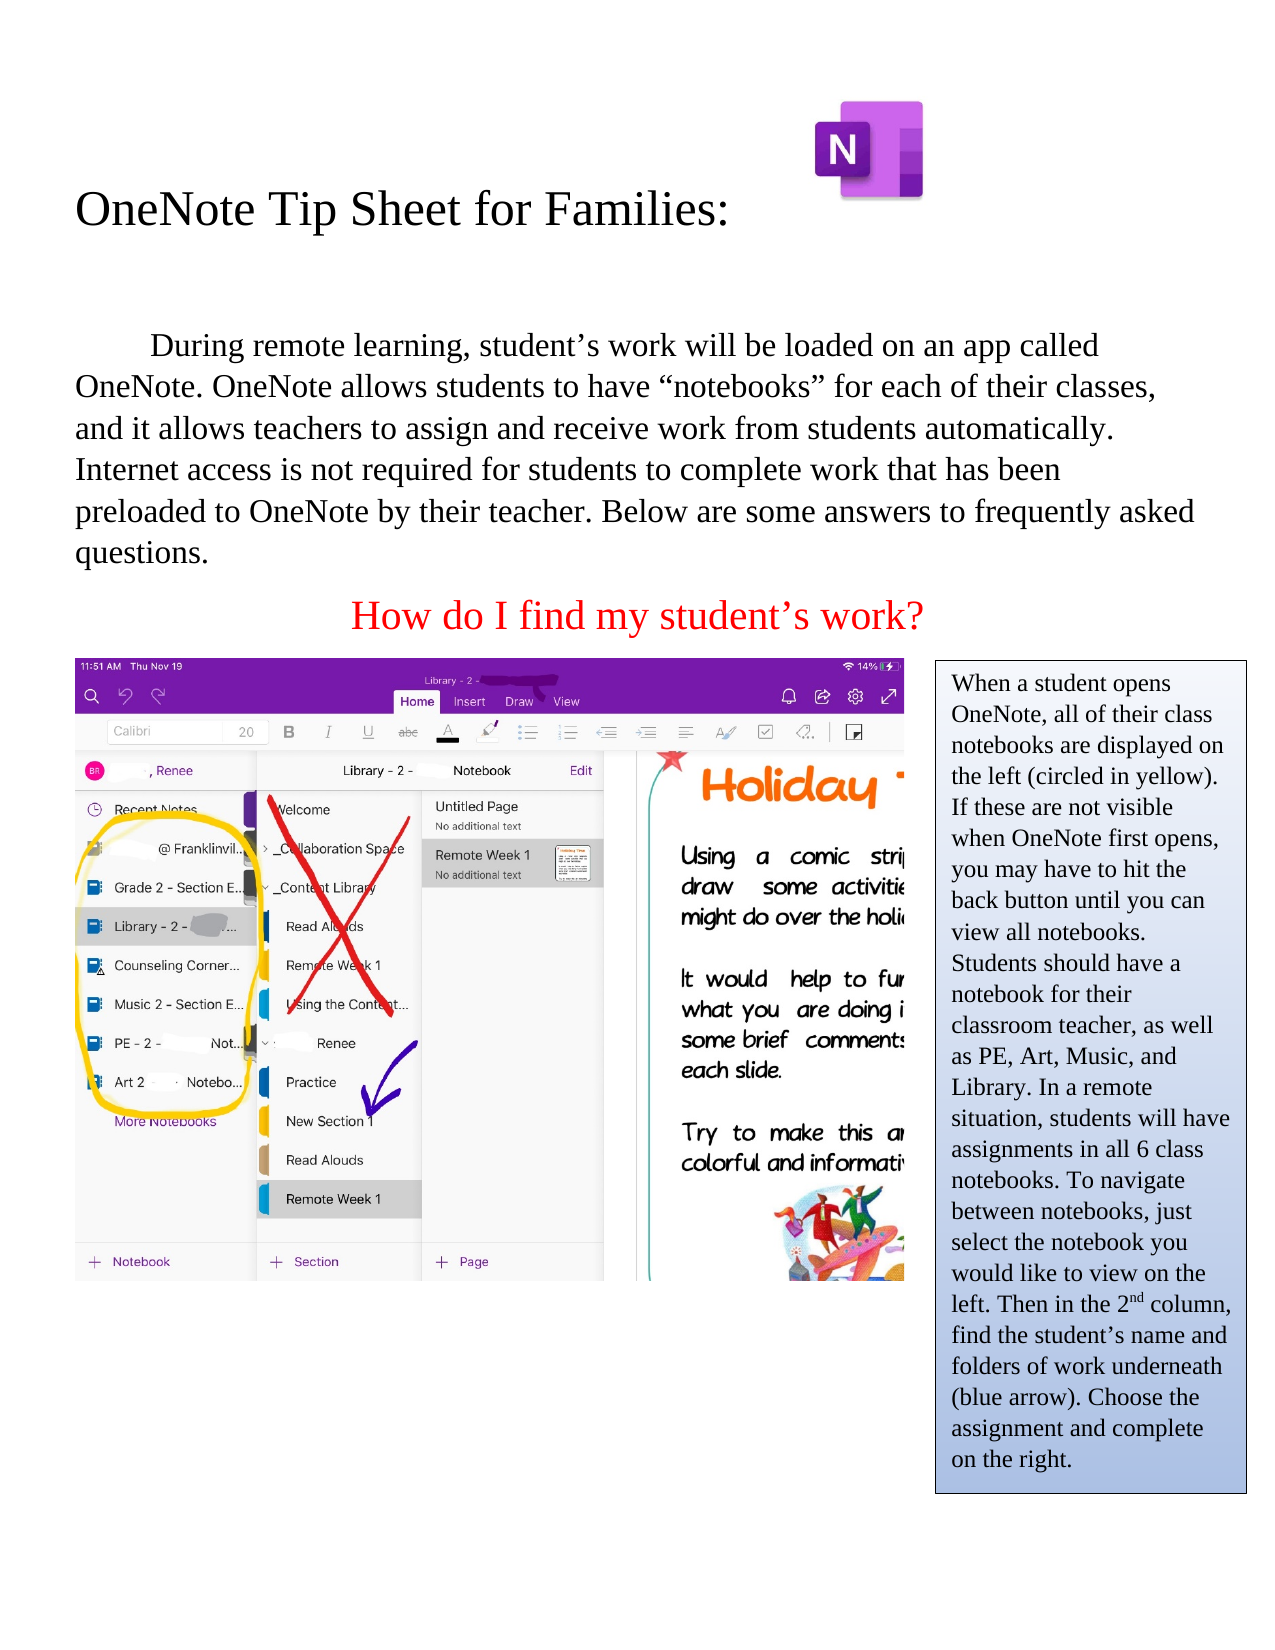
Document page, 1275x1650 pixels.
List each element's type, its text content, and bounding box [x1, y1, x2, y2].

text How do I find my student’s work? [75, 590, 1200, 638]
text During remote learning, student’s work will be loaded on an app called OneNote. OneNote allows students to have “notebooks” for each of their classes, and it allows teachers to assign and receive work from students automatically. Internet access is not required for students to complete work that has been preloaded to OneNote by their teacher. Below are some answers to frequently asked questions. [75, 325, 1200, 571]
picture [75, 658, 905, 1281]
picture [742, 75, 1010, 225]
text OneNote Tip Sheet for Families: [75, 75, 1200, 236]
